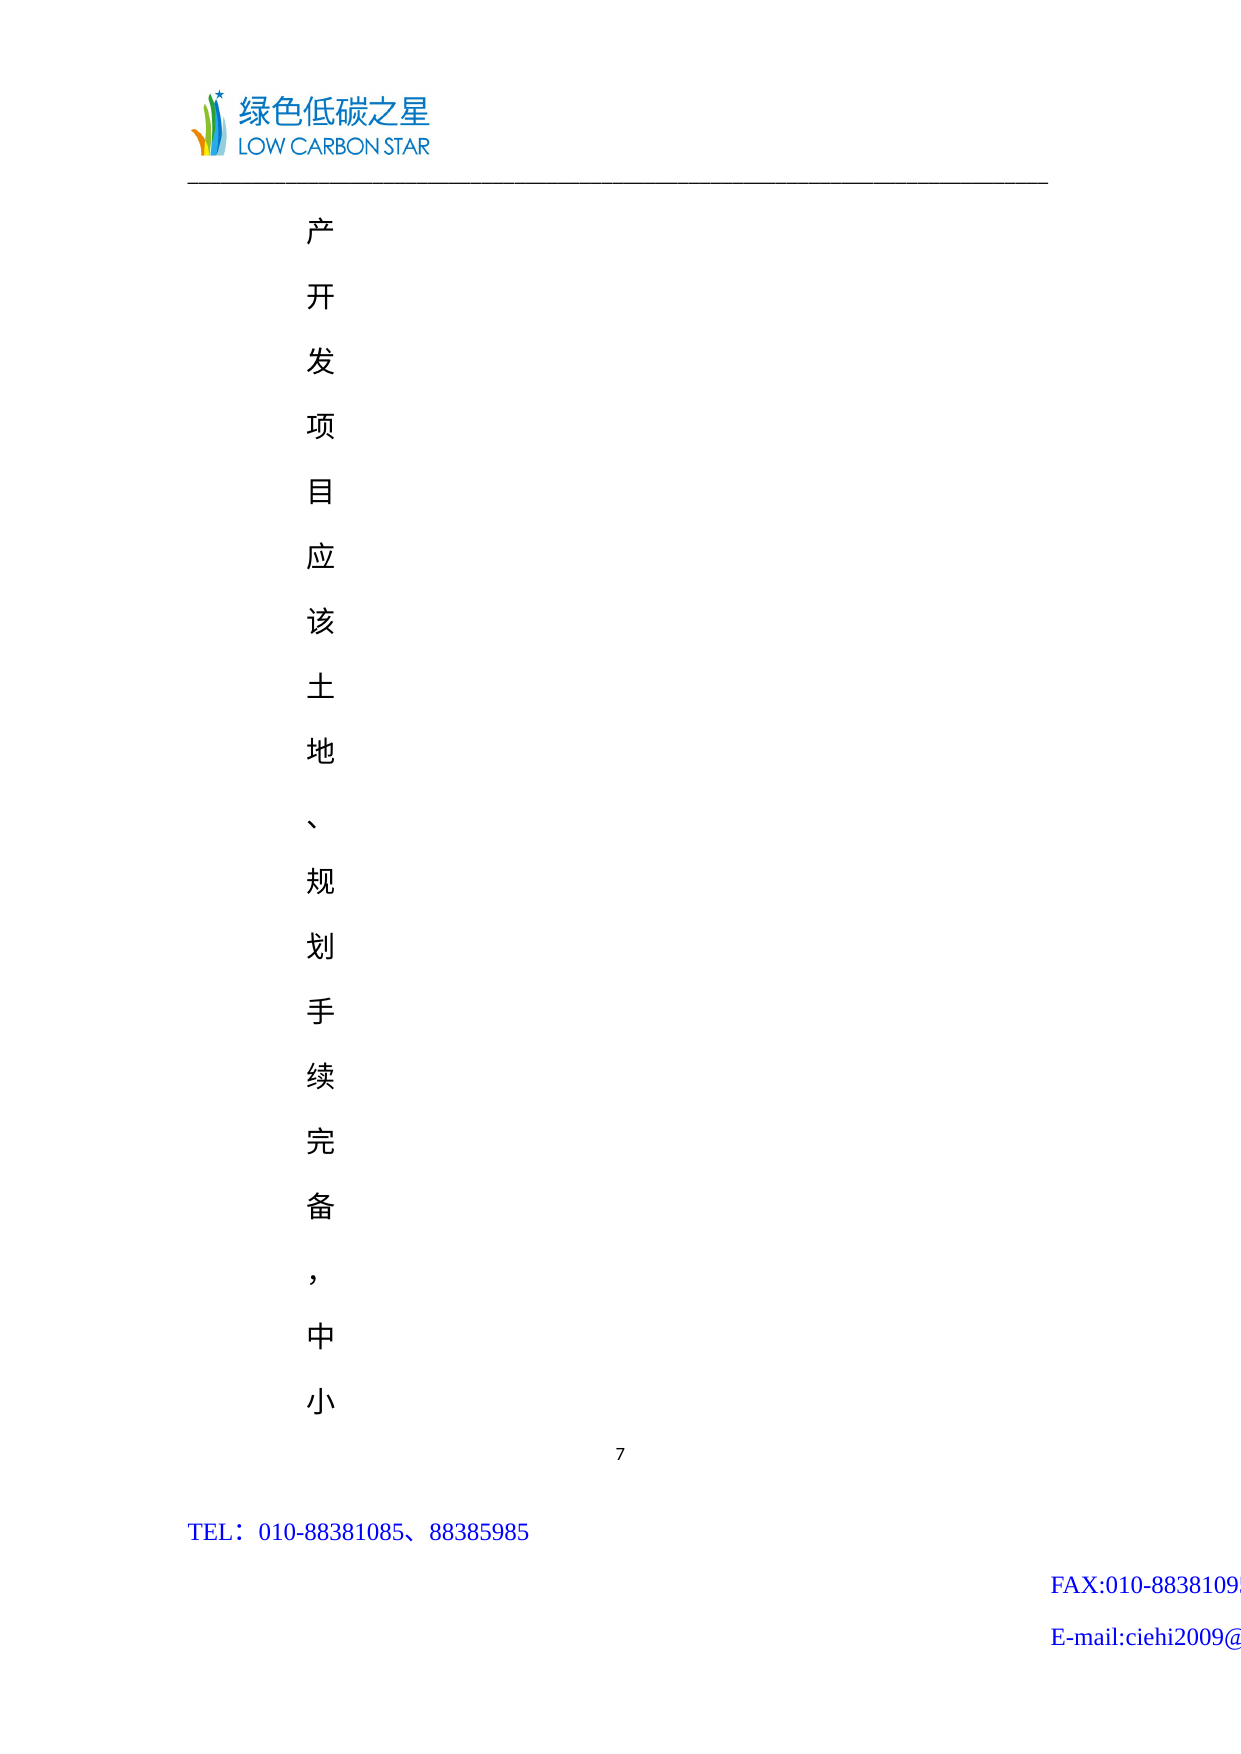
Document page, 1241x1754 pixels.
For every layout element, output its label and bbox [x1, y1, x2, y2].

picture [187, 88, 433, 161]
